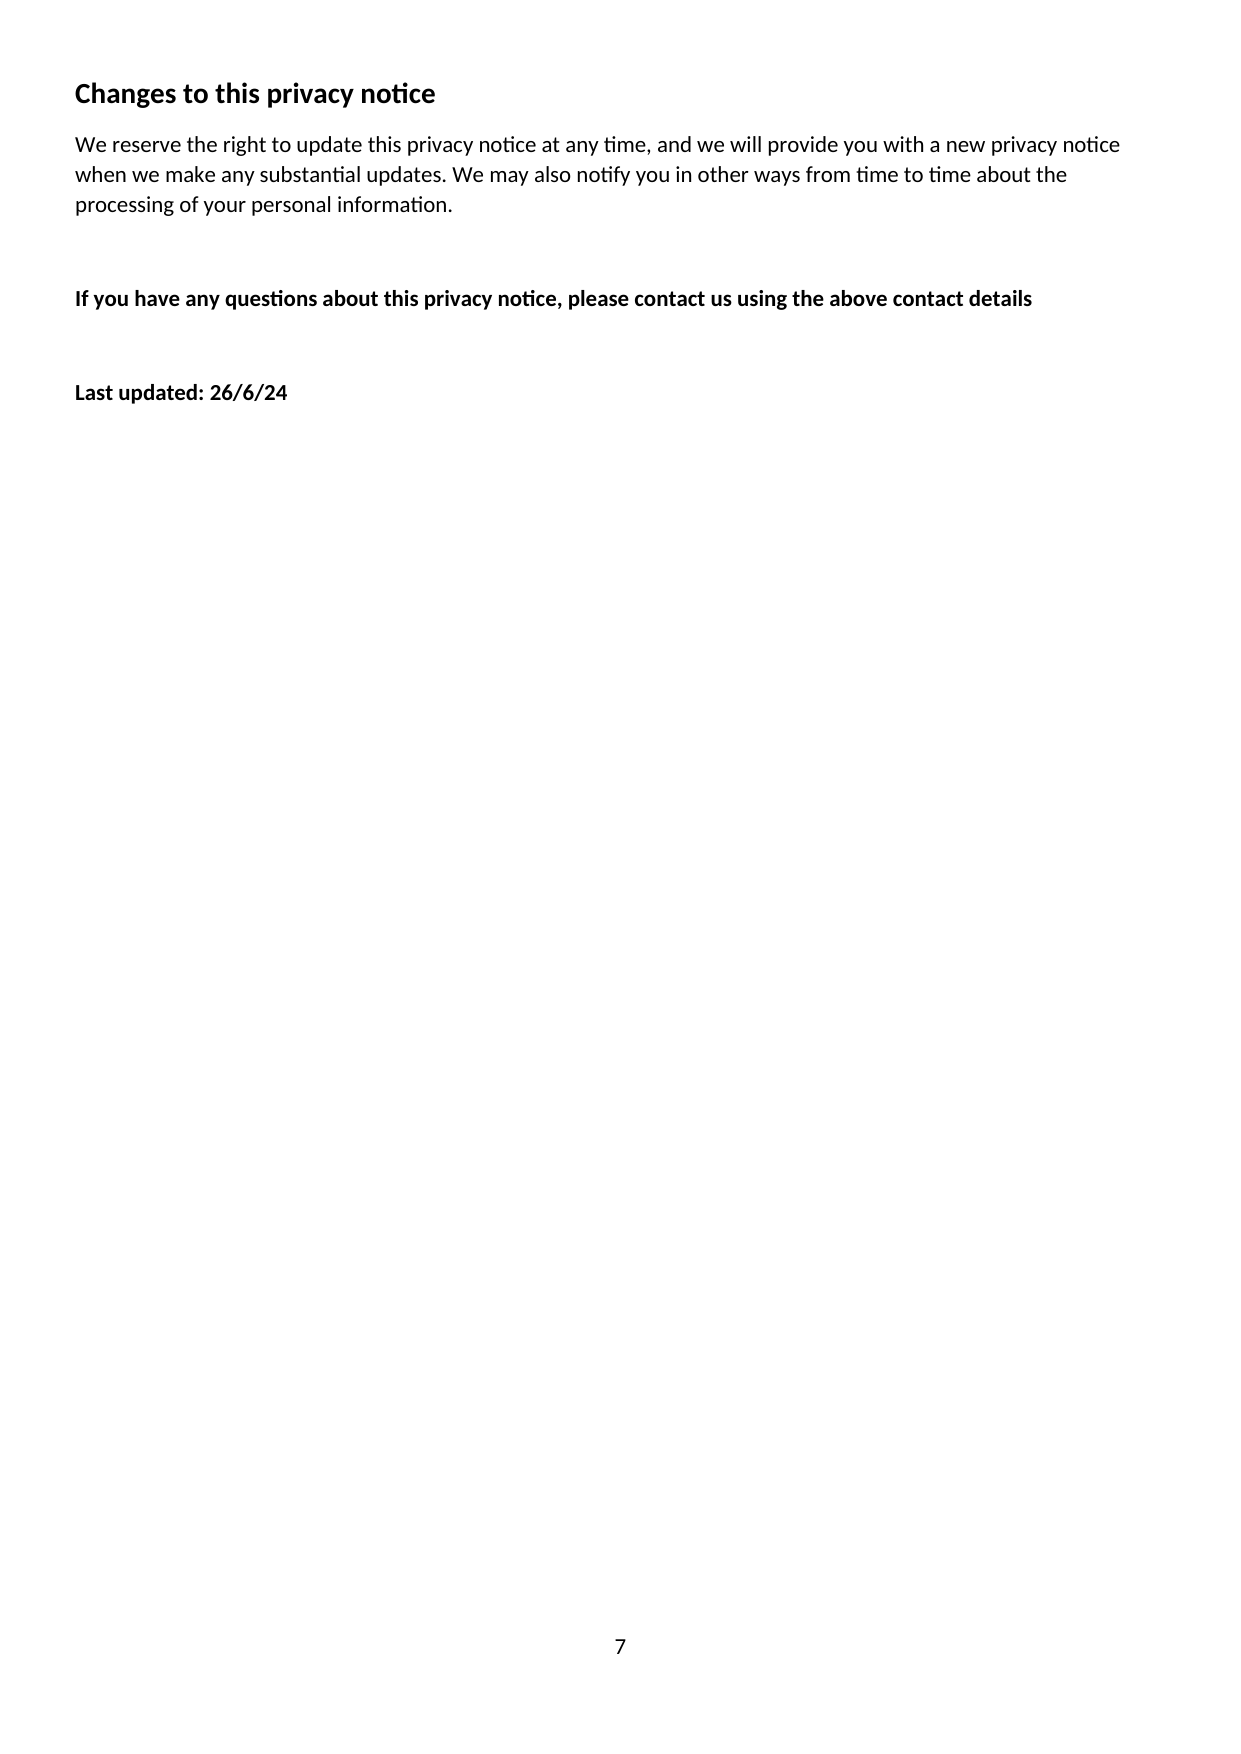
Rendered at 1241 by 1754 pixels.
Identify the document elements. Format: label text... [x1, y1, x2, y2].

text Last updated: 26/6/24 [75, 378, 1165, 406]
text If you have any questions about this privacy notice, please contact us using the above contact details [75, 284, 1165, 312]
text We reserve the right to update this privacy notice at any time, and we will provide you with a new privacy notice when we make any substantial updates. We may also notify you in other ways from time to time about the processing of your personal information. [75, 130, 1165, 218]
text Changes to this privacy notice [75, 75, 1165, 111]
